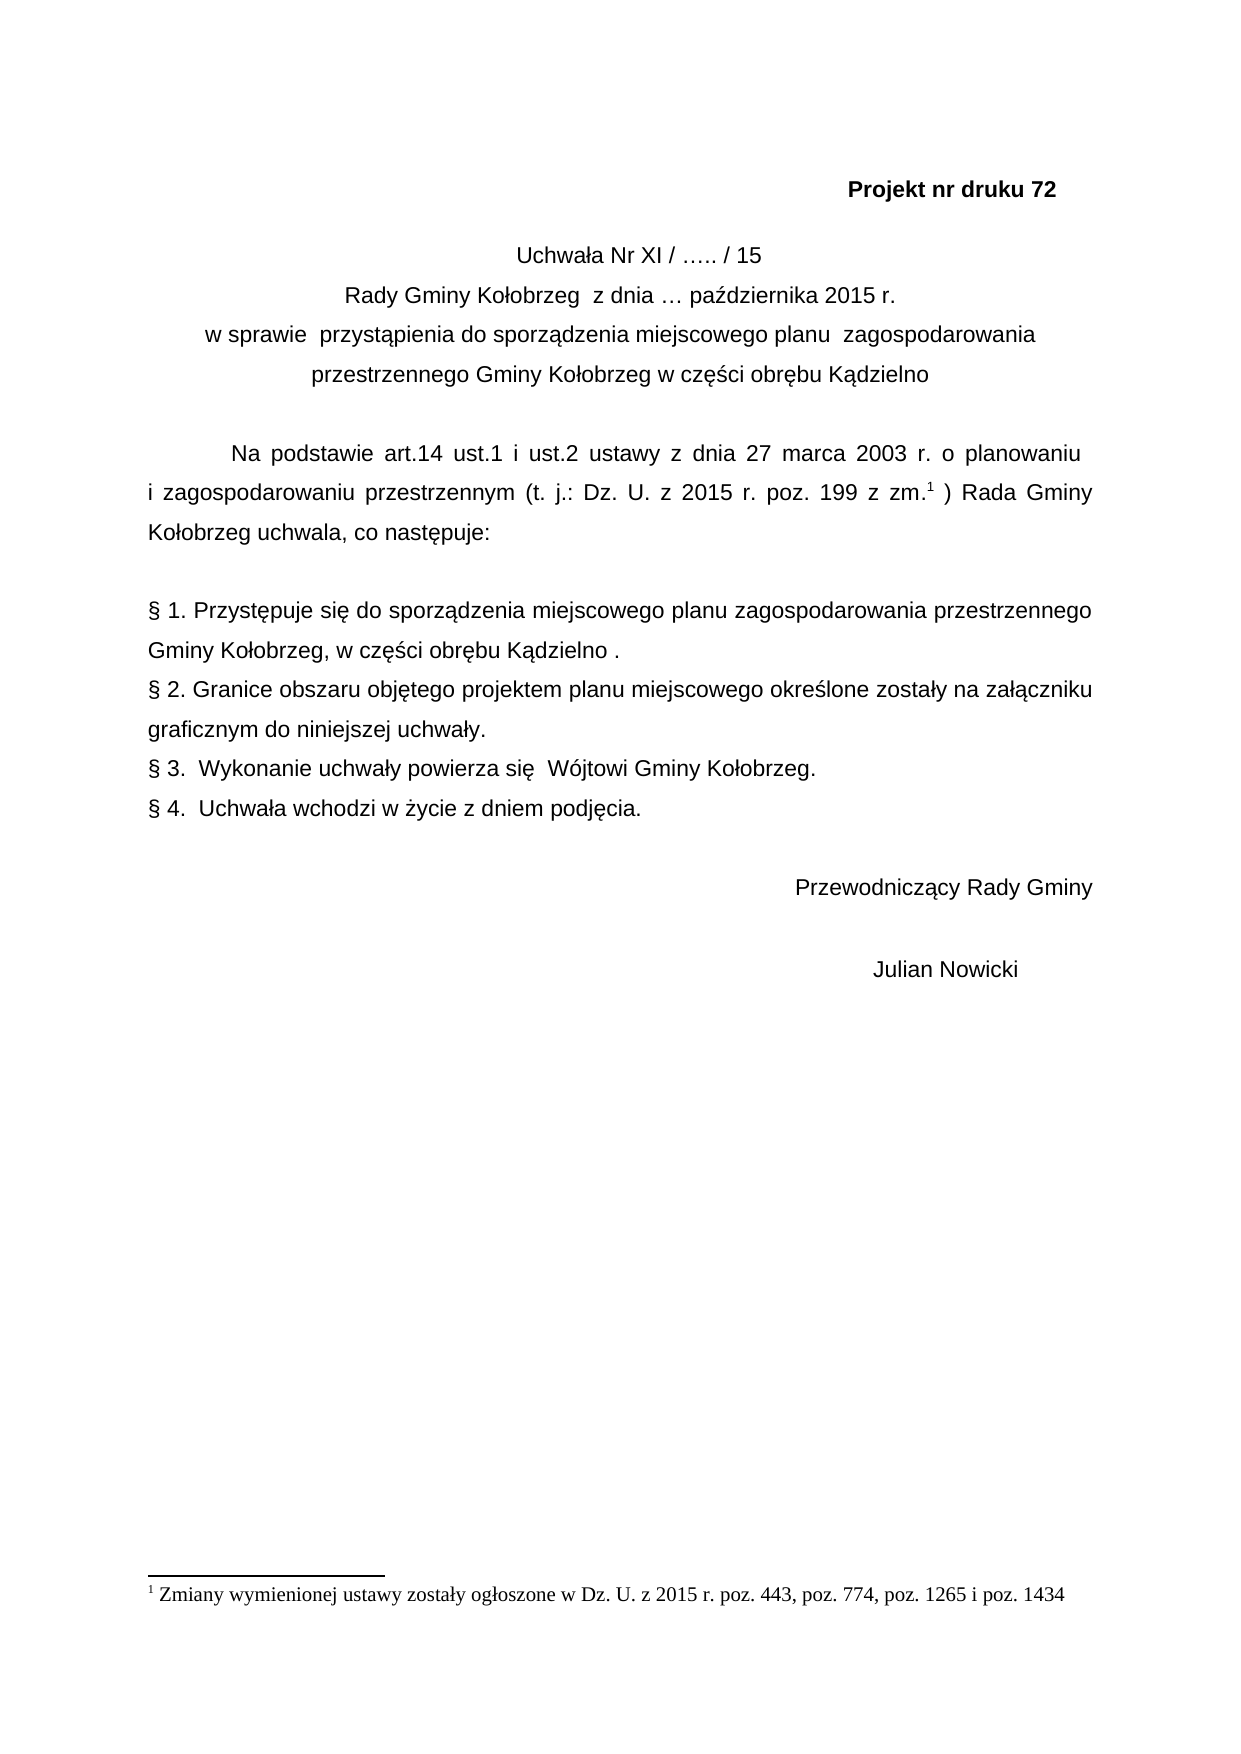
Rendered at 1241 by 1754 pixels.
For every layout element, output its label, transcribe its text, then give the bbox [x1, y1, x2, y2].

text w sprawie przystąpienia do sporządzenia miejscowego planu zagospodarowania przestrzennego Gminy Kołobrzeg w części obrębu Kądzielno [148, 321, 1093, 387]
text § 3. Wykonanie uchwały powierza się Wójtowi Gminy Kołobrzeg. [148, 755, 1093, 782]
text Julian Nowicki [148, 956, 1093, 983]
text Przewodniczący Rady Gminy [148, 874, 1093, 900]
text Rady Gminy Kołobrzeg z dnia … października 2015 r. [148, 282, 1093, 308]
text Na podstawie art.14 ust.1 i ust.2 ustawy z dnia 27 marca 2003 r. o planowaniu i zagospodarowaniu przestrzennym (t. j.: Dz. U. z 2015 r. poz. 199 z zm. ) Rada Gminy Kołobrzeg uchwala, co następuje: [148, 439, 1093, 545]
text § 1. Przystępuje się do sporządzenia miejscowego planu zagospodarowania przestrzennego Gminy Kołobrzeg, w części obrębu Kądzielno . [148, 597, 1093, 663]
text § 2. Granice obszaru objętego projektem planu miejscowego określone zostały na załączniku graficznym do niniejszej uchwały. [148, 676, 1093, 742]
text Uchwała Nr XI / ….. / 15 [148, 242, 1093, 268]
text Projekt nr druku 72 [811, 176, 1093, 203]
text § 4. Uchwała wchodzi w życie z dniem podjęcia. [148, 795, 1093, 821]
